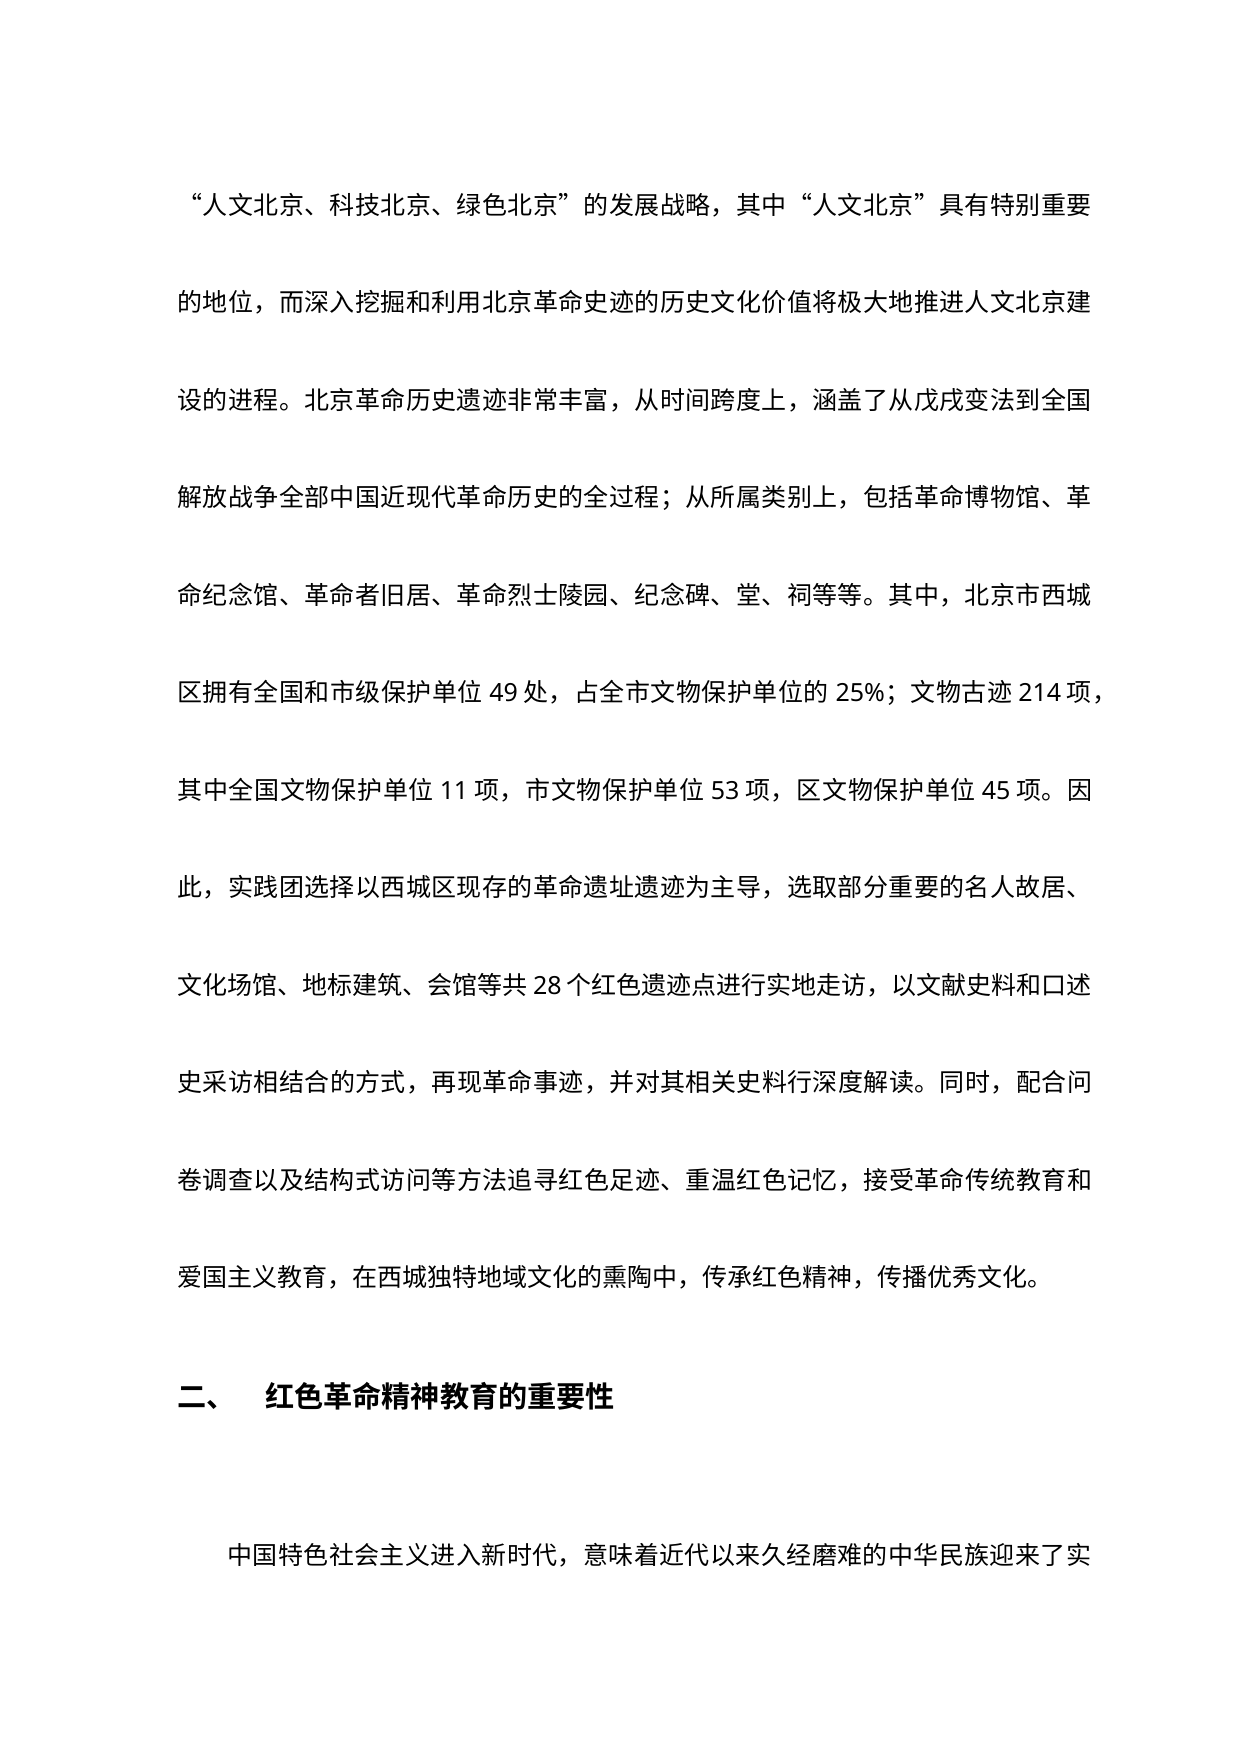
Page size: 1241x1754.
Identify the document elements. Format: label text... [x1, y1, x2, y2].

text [177, 1521, 1092, 1586]
subtitle 红色革命精神教育的重要性 [177, 1362, 1092, 1427]
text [177, 171, 1092, 1308]
